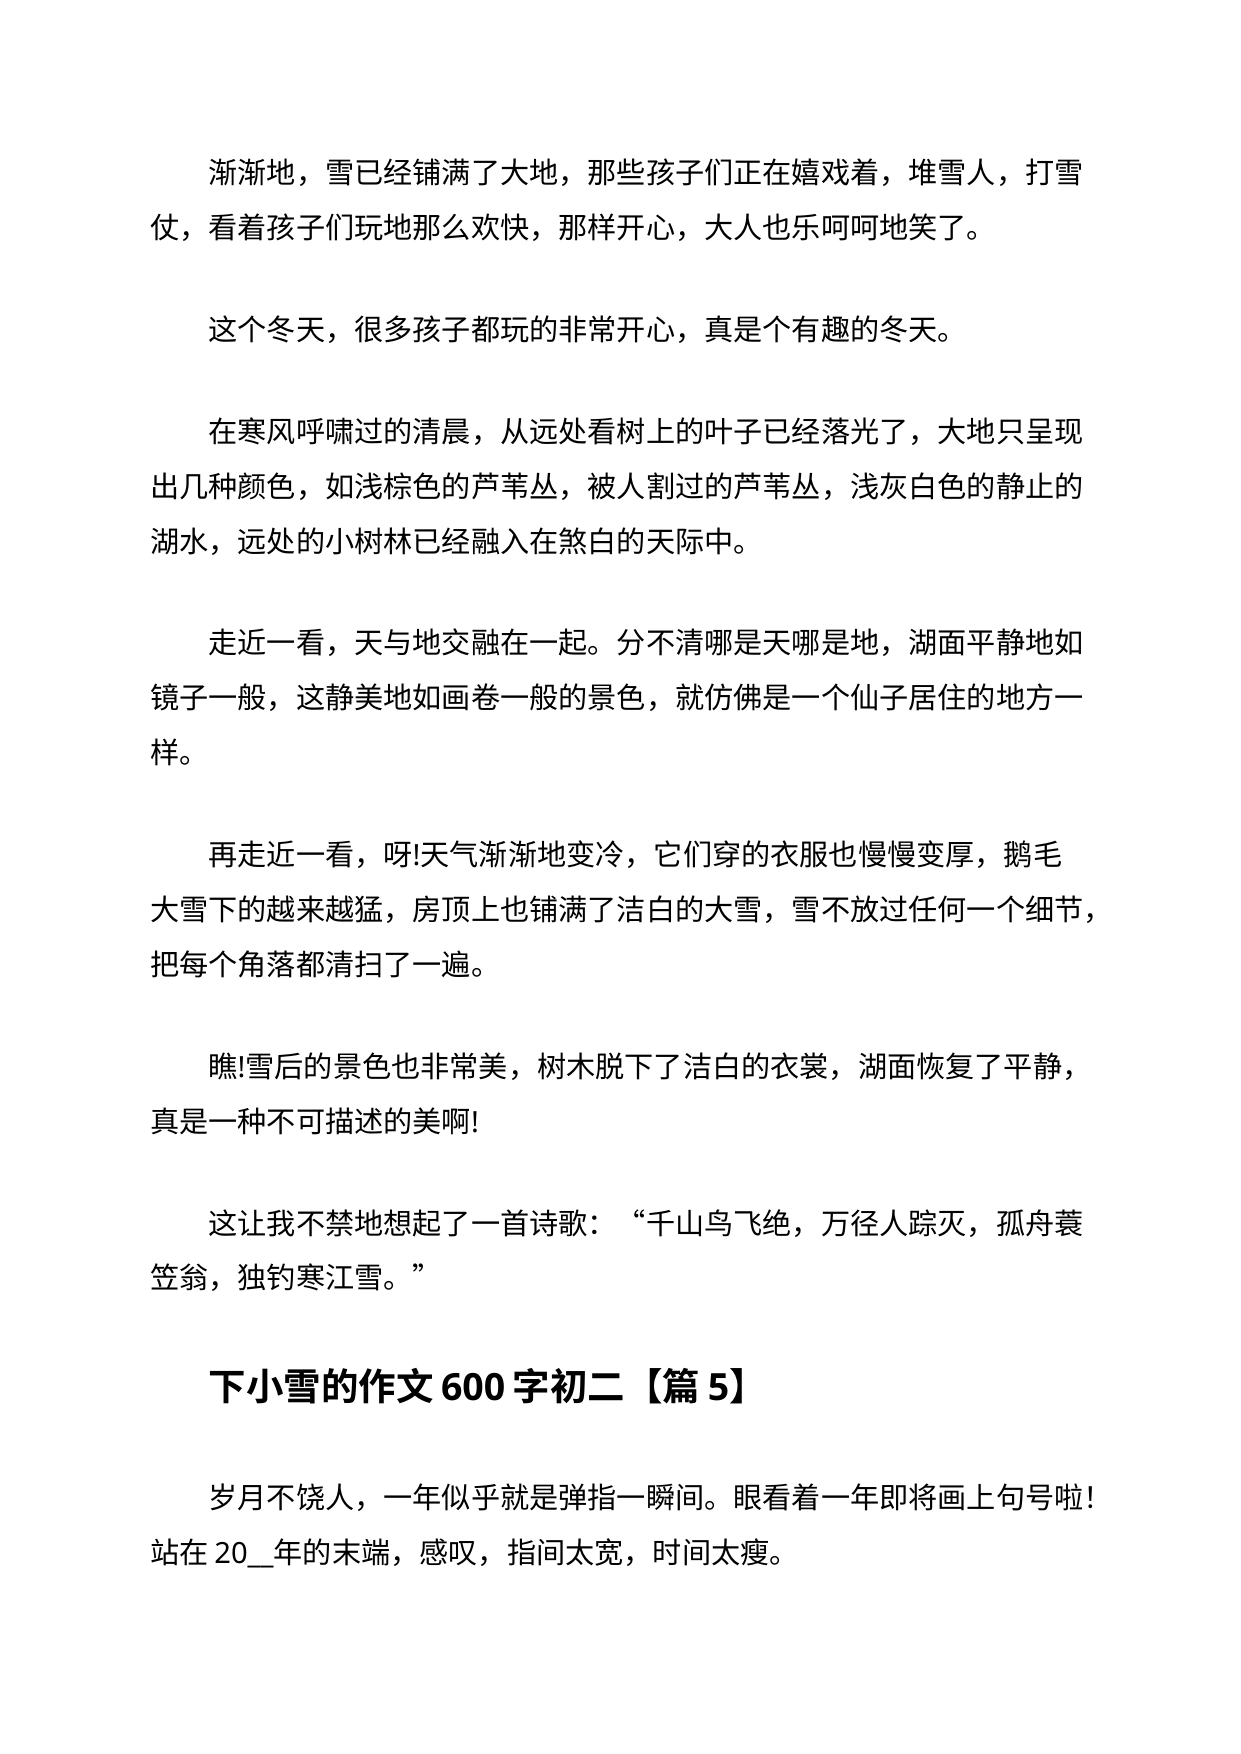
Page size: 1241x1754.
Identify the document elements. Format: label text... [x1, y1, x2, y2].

text 再走近一看，呀!天气渐渐地变冷，它们穿的衣服也慢慢变厚，鹅毛大雪下的越来越猛，房顶上也铺满了洁白的大雪，雪不放过任何一个细节，把每个角落都清扫了一遍。 [150, 832, 1090, 984]
text 渐渐地，雪已经铺满了大地，那些孩子们正在嬉戏着，堆雪人，打雪仗，看着孩子们玩地那么欢快，那样开心，大人也乐呵呵地笑了。 [150, 150, 1090, 247]
text 这个冬天，很多孩子都玩的非常开心，真是个有趣的冬天。 [150, 307, 1090, 349]
text 下小雪的作文600字初二【篇5】 [150, 1357, 1090, 1411]
text 这让我不禁地想起了一首诗歌：“千山鸟飞绝，万径人踪灭，孤舟蓑笠翁，独钓寒江雪。” [150, 1200, 1090, 1297]
text 走近一看，天与地交融在一起。分不清哪是天哪是地，湖面平静地如镜子一般，这静美地如画卷一般的景色，就仿佛是一个仙子居住的地方一样。 [150, 620, 1090, 772]
text 岁月不饶人，一年似乎就是弹指一瞬间。眼看着一年即将画上句号啦！站在20__年的末端，感叹，指间太宽，时间太瘦。 [150, 1474, 1090, 1572]
text 在寒风呼啸过的清晨，从远处看树上的叶子已经落光了，大地只呈现出几种颜色，如浅棕色的芦苇丛，被人割过的芦苇丛，浅灰白色的静止的湖水，远处的小树林已经融入在煞白的天际中。 [150, 408, 1090, 561]
text 瞧!雪后的景色也非常美，树木脱下了洁白的衣裳，湖面恢复了平静，真是一种不可描述的美啊! [150, 1043, 1090, 1141]
